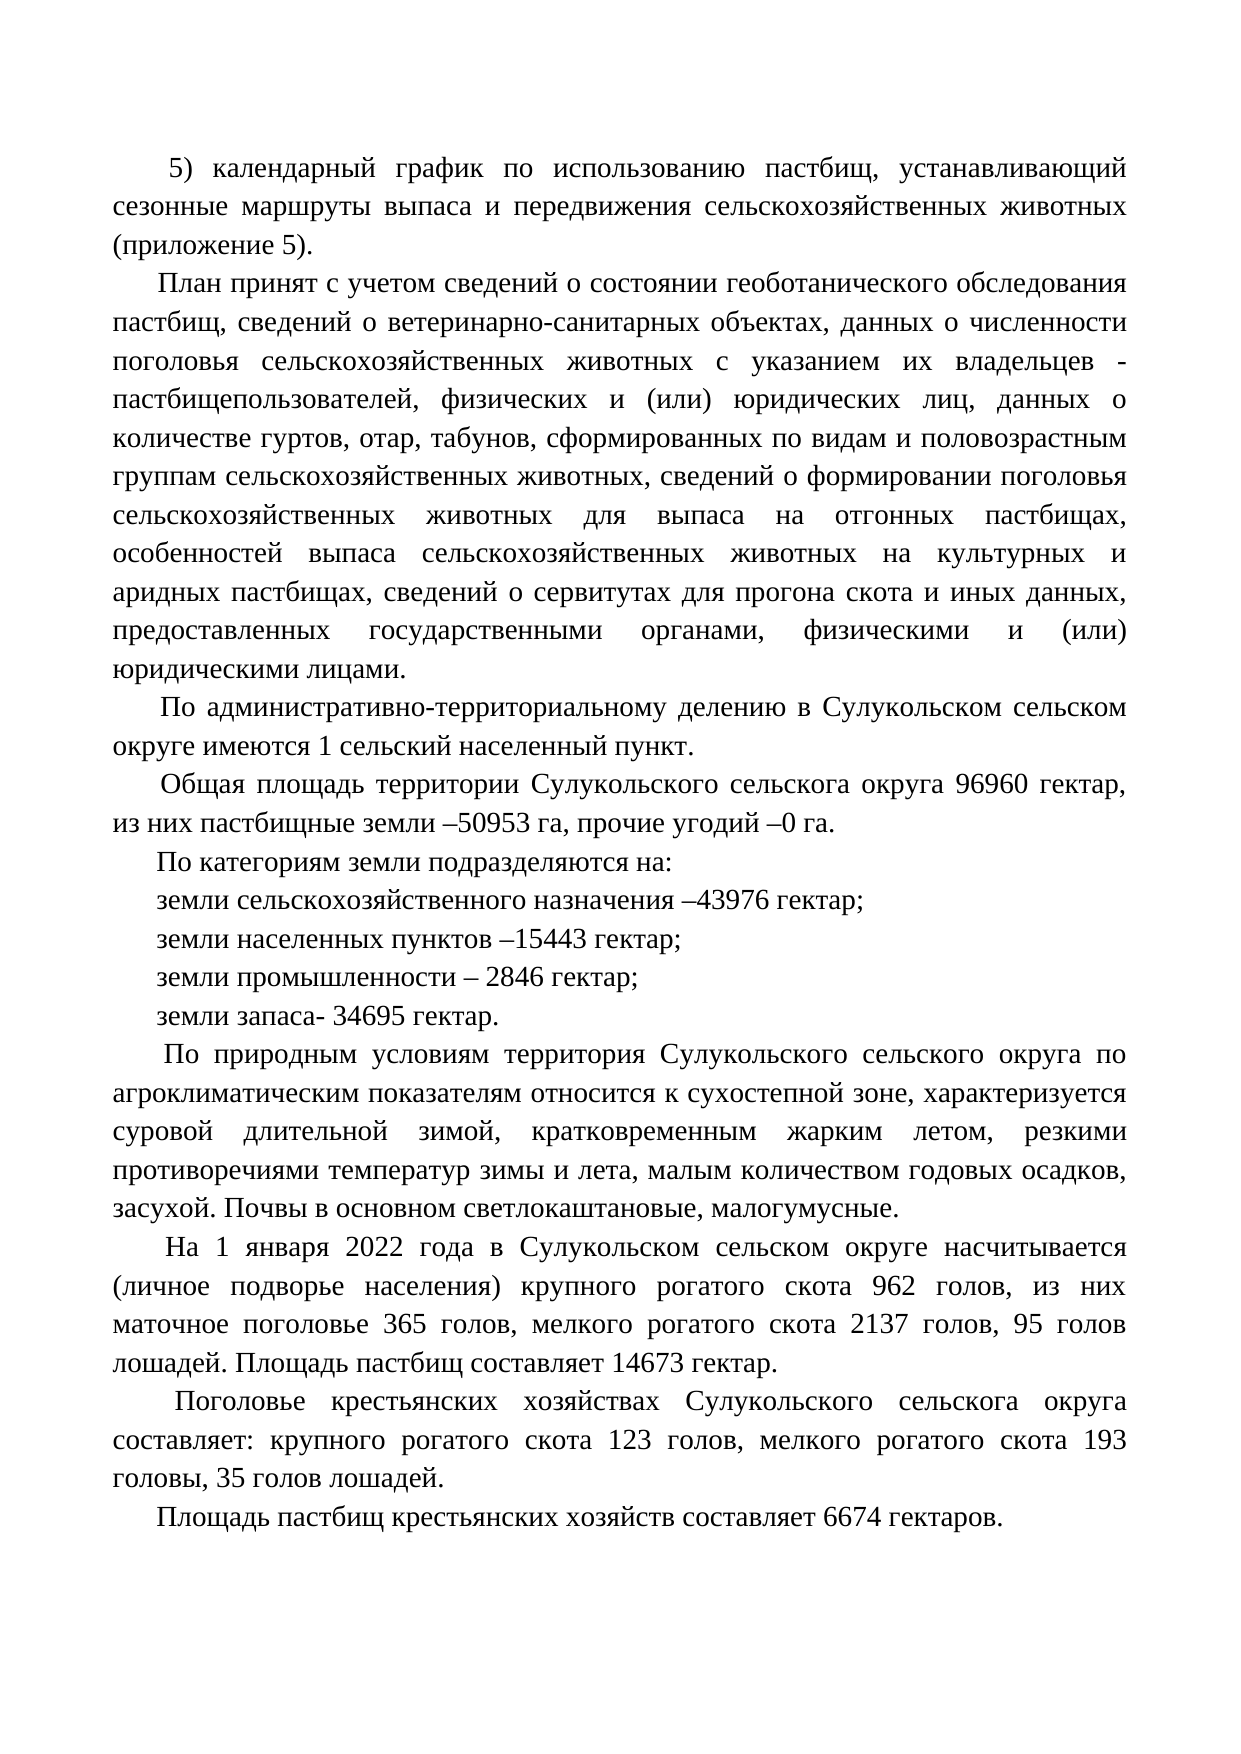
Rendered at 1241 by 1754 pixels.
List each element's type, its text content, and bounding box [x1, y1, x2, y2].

text По природным условиям территория Сулукольского сельского округа по агроклиматическим показателям относится к сухостепной зоне, характеризуется суровой длительной зимой, кратковременным жарким летом, резкими противоречиями температур зимы и лета, малым количеством годовых осадков, засухой. Почвы в основном светлокаштановые, малогумусные. [112, 1036, 1128, 1224]
text Общая площадь территории Сулукольского сельскога округа 96960 гектар, из них пастбищные земли –50953 га, прочие угодий –0 га. [112, 767, 1128, 839]
text земли населенных пунктов –15443 гектар; [112, 921, 1128, 954]
text По категориям земли подразделяются на: [112, 844, 1128, 877]
text На 1 января 2022 года в Сулукольском сельском округе насчитывается (личное подворье населения) крупного рогатого скота 962 голов, из них маточное поголовье 365 голов, мелкого рогатого скота 2137 голов, 95 голов лошадей. Площадь пастбищ составляет 14673 гектар. [112, 1229, 1128, 1378]
text земли сельскохозяйственного назначения –43976 гектар; [112, 882, 1128, 916]
text земли запаса- 34695 гектар. [112, 998, 1128, 1031]
text План принят с учетом сведений о состоянии геоботанического обследования пастбищ, сведений о ветеринарно-санитарных объектах, данных о численности поголовья сельскохозяйственных животных с указанием их владельцев - пастбищепользователей, физических и (или) юридических лиц, данных о количестве гуртов, отар, табунов, сформированных по видам и половозрастным группам сельскохозяйственных животных, сведений о формировании поголовья сельскохозяйственных животных для выпаса на отгонных пастбищах, особенностей выпаса сельскохозяйственных животных на культурных и аридных пастбищах, сведений о сервитутах для прогона скота и иных данных, предоставленных государственными органами, физическими и (или) юридическими лицами. [112, 266, 1128, 684]
text земли промышленности – 2846 гектар; [112, 959, 1128, 993]
text Поголовье крестьянских хозяйствах Сулукольского сельскога округа составляет: крупного рогатого скота 123 голов, мелкого рогатого скота 193 головы, 35 голов лошадей. [112, 1383, 1128, 1494]
text По административно-территориальному делению в Сулукольском сельском округе имеются 1 сельский населенный пункт. [112, 689, 1128, 762]
text Площадь пастбищ крестьянских хозяйств составляет 6674 гектаров. [112, 1499, 1128, 1532]
text 5) календарный график по использованию пастбищ, устанавливающий сезонные маршруты выпаса и передвижения сельскохозяйственных животных (приложение 5). [112, 150, 1128, 261]
